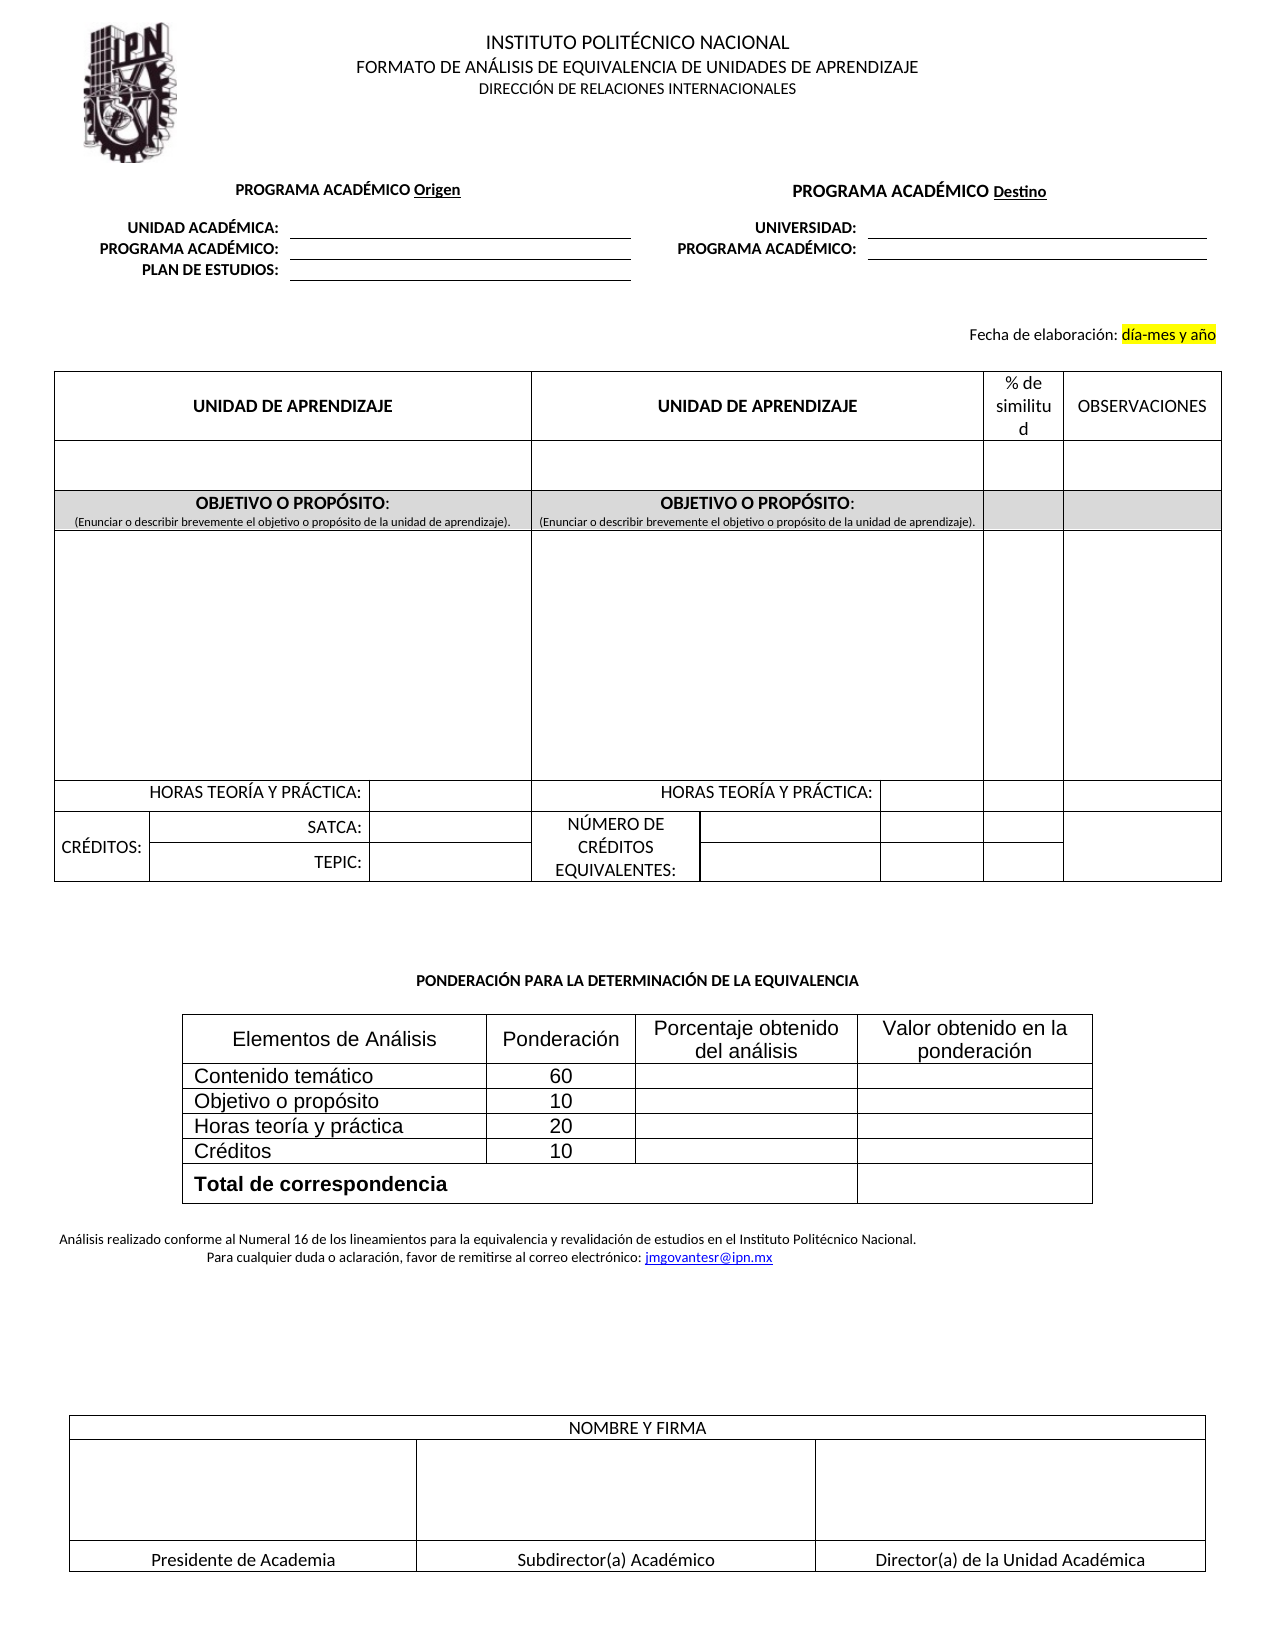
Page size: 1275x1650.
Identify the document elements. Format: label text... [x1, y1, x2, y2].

table_header Elementos de Análisis [183, 1015, 486, 1063]
table_header % de similitud [984, 372, 1063, 440]
table_cell [532, 441, 983, 490]
table_header Valor obtenido en la ponderación [858, 1015, 1092, 1063]
table_cell [701, 812, 880, 842]
table_cell [55, 531, 531, 779]
table_cell [1064, 781, 1221, 811]
table_cell [858, 1139, 1092, 1163]
table_cell [881, 812, 983, 842]
table_cell [636, 1139, 857, 1163]
table_header UNIDAD DE APRENDIZAJE [55, 372, 531, 440]
table_cell [858, 1089, 1092, 1113]
table_cell [532, 531, 983, 779]
text PONDERACIÓN PARA LA DETERMINACIÓN DE LA EQUIVALENCIA [59, 970, 1216, 990]
table_cell [858, 1164, 1092, 1203]
table_cell [636, 1089, 857, 1113]
table_header Porcentaje obtenido del análisis [636, 1015, 857, 1063]
table_cell Créditos [183, 1139, 486, 1163]
table_cell [1064, 441, 1221, 490]
table_cell 60 [487, 1064, 635, 1088]
table_cell [881, 781, 983, 811]
table_cell [1064, 531, 1221, 779]
table_cell TEPIC: [150, 843, 369, 881]
table_cell 10 [487, 1139, 635, 1163]
table_header Ponderación [487, 1015, 635, 1063]
table_cell HORAS TEORÍA Y PRÁCTICA: [532, 781, 880, 811]
table_cell Objetivo o propósito [183, 1089, 486, 1113]
table_cell [55, 441, 531, 490]
table_cell [984, 441, 1063, 490]
table_cell [636, 1064, 857, 1088]
text Análisis realizado conforme al Numeral 16 de los lineamientos para la equivalencia y revalidación de estudios en el Instituto Politécnico Nacional. [59, 1231, 1093, 1248]
table_cell [984, 781, 1063, 811]
table_cell Horas teoría y práctica [183, 1114, 486, 1138]
table_cell 10 [487, 1089, 635, 1113]
table_cell [881, 843, 983, 881]
table_cell OBJETIVO O PROPÓSITO: (Enunciar o describir brevemente el objetivo o propósito de la unidad de aprendizaje). [532, 491, 983, 529]
table_cell OBJETIVO O PROPÓSITO: (Enunciar o describir brevemente el objetivo o propósito de la unidad de aprendizaje). [55, 491, 531, 529]
table_cell Total de correspondencia [183, 1164, 857, 1203]
table_cell CRÉDITOS: [55, 812, 149, 881]
table_header UNIDAD DE APRENDIZAJE [532, 372, 983, 440]
table_cell HORAS TEORÍA Y PRÁCTICA: [55, 781, 369, 811]
table_cell [984, 491, 1063, 529]
table_cell [370, 781, 531, 811]
table_cell [858, 1114, 1092, 1138]
table_cell [984, 843, 1063, 881]
table_header OBSERVACIONES [1064, 372, 1221, 440]
table_cell 20 [487, 1114, 635, 1138]
table_cell [858, 1064, 1092, 1088]
table_cell Contenido temático [183, 1064, 486, 1088]
table_cell [1064, 491, 1221, 529]
picture [83, 22, 177, 163]
table_cell NÚMERO DE CRÉDITOS EQUIVALENTES: [532, 812, 699, 881]
table_cell [1064, 812, 1221, 881]
table_cell [370, 812, 531, 842]
table_cell [984, 531, 1063, 779]
table_cell [984, 812, 1063, 842]
table_cell [636, 1114, 857, 1138]
text Para cualquier duda o aclaración, favor de remitirse al correo electrónico: jmgovantesr@ipn.mx [207, 1248, 1093, 1266]
text Fecha de elaboración: día-mes y año [59, 324, 1122, 344]
table_cell SATCA: [150, 812, 369, 842]
table_cell [701, 843, 880, 881]
table_cell [370, 843, 531, 881]
